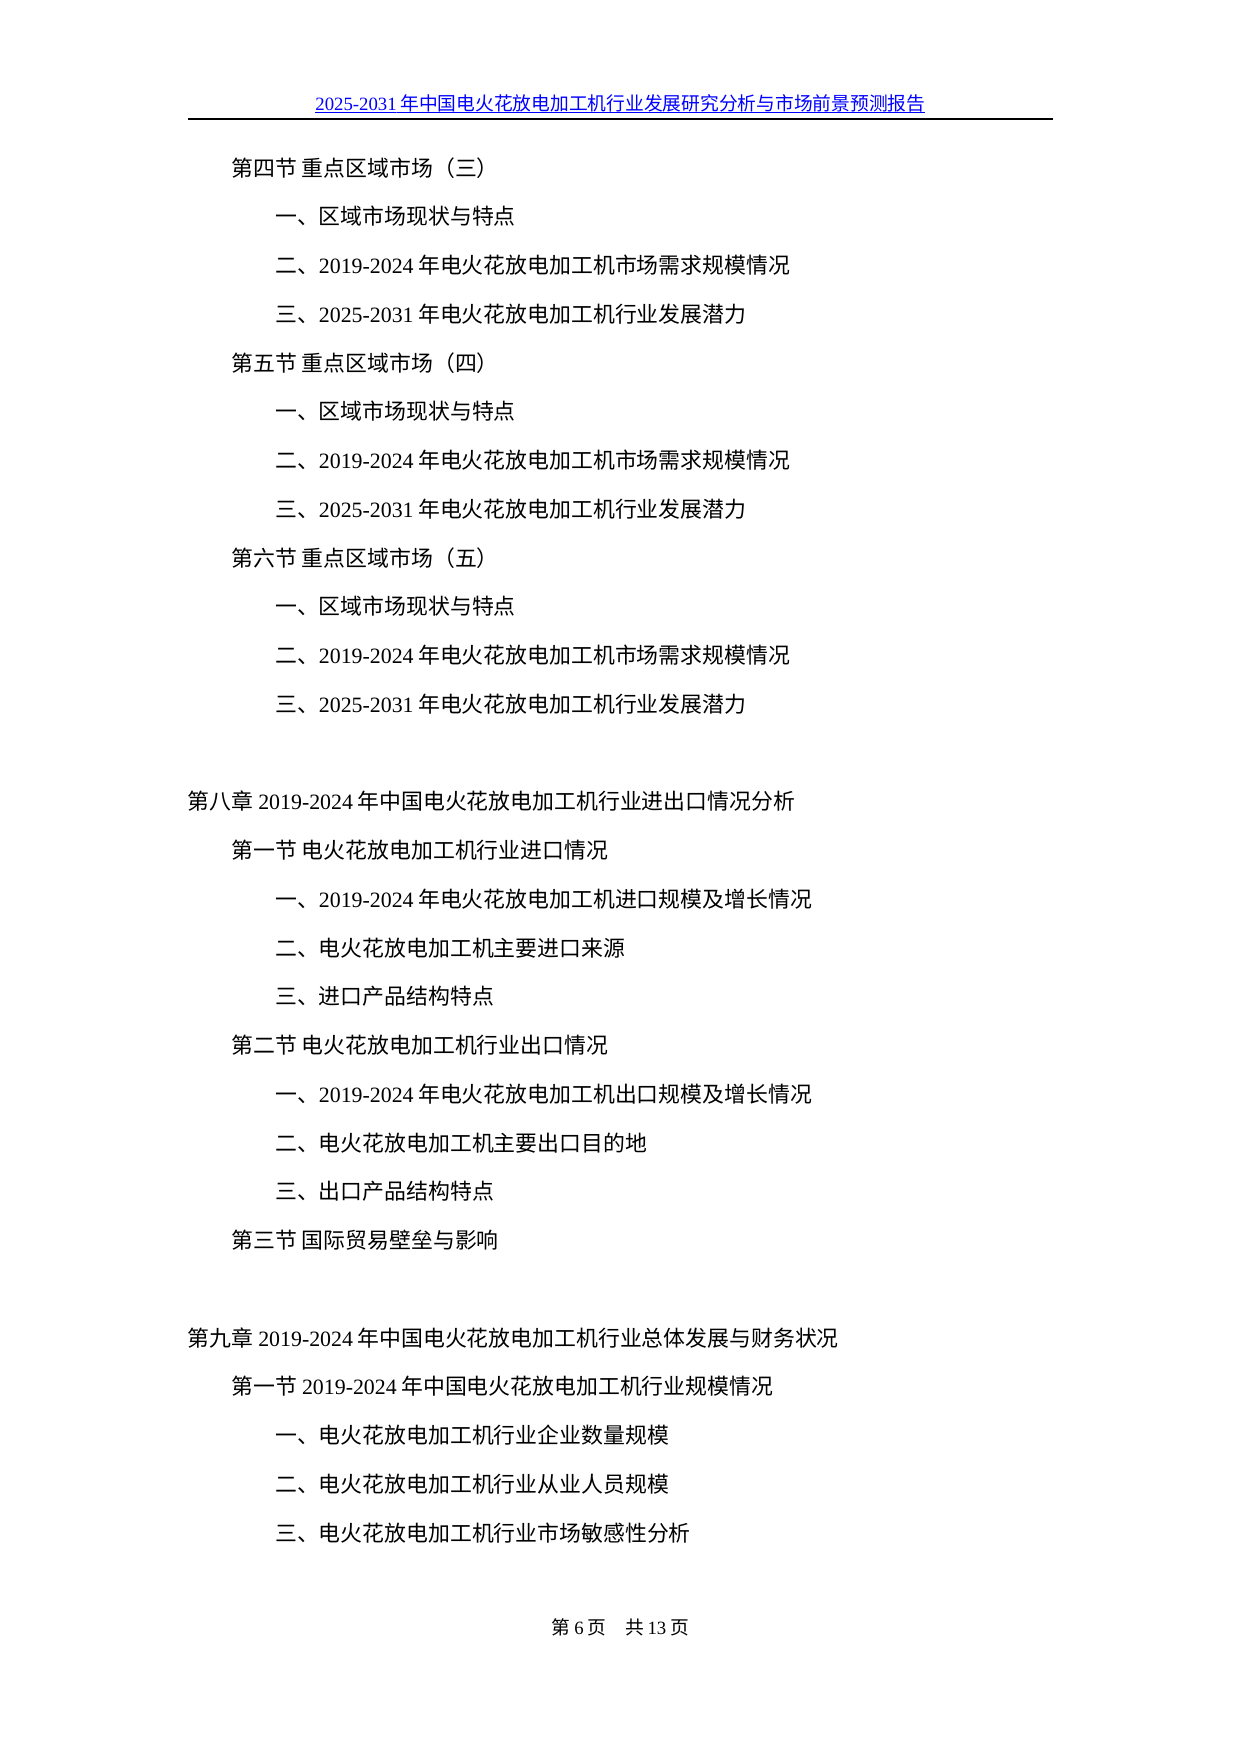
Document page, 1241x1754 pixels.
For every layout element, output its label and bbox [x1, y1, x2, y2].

text [187, 150, 1053, 1548]
